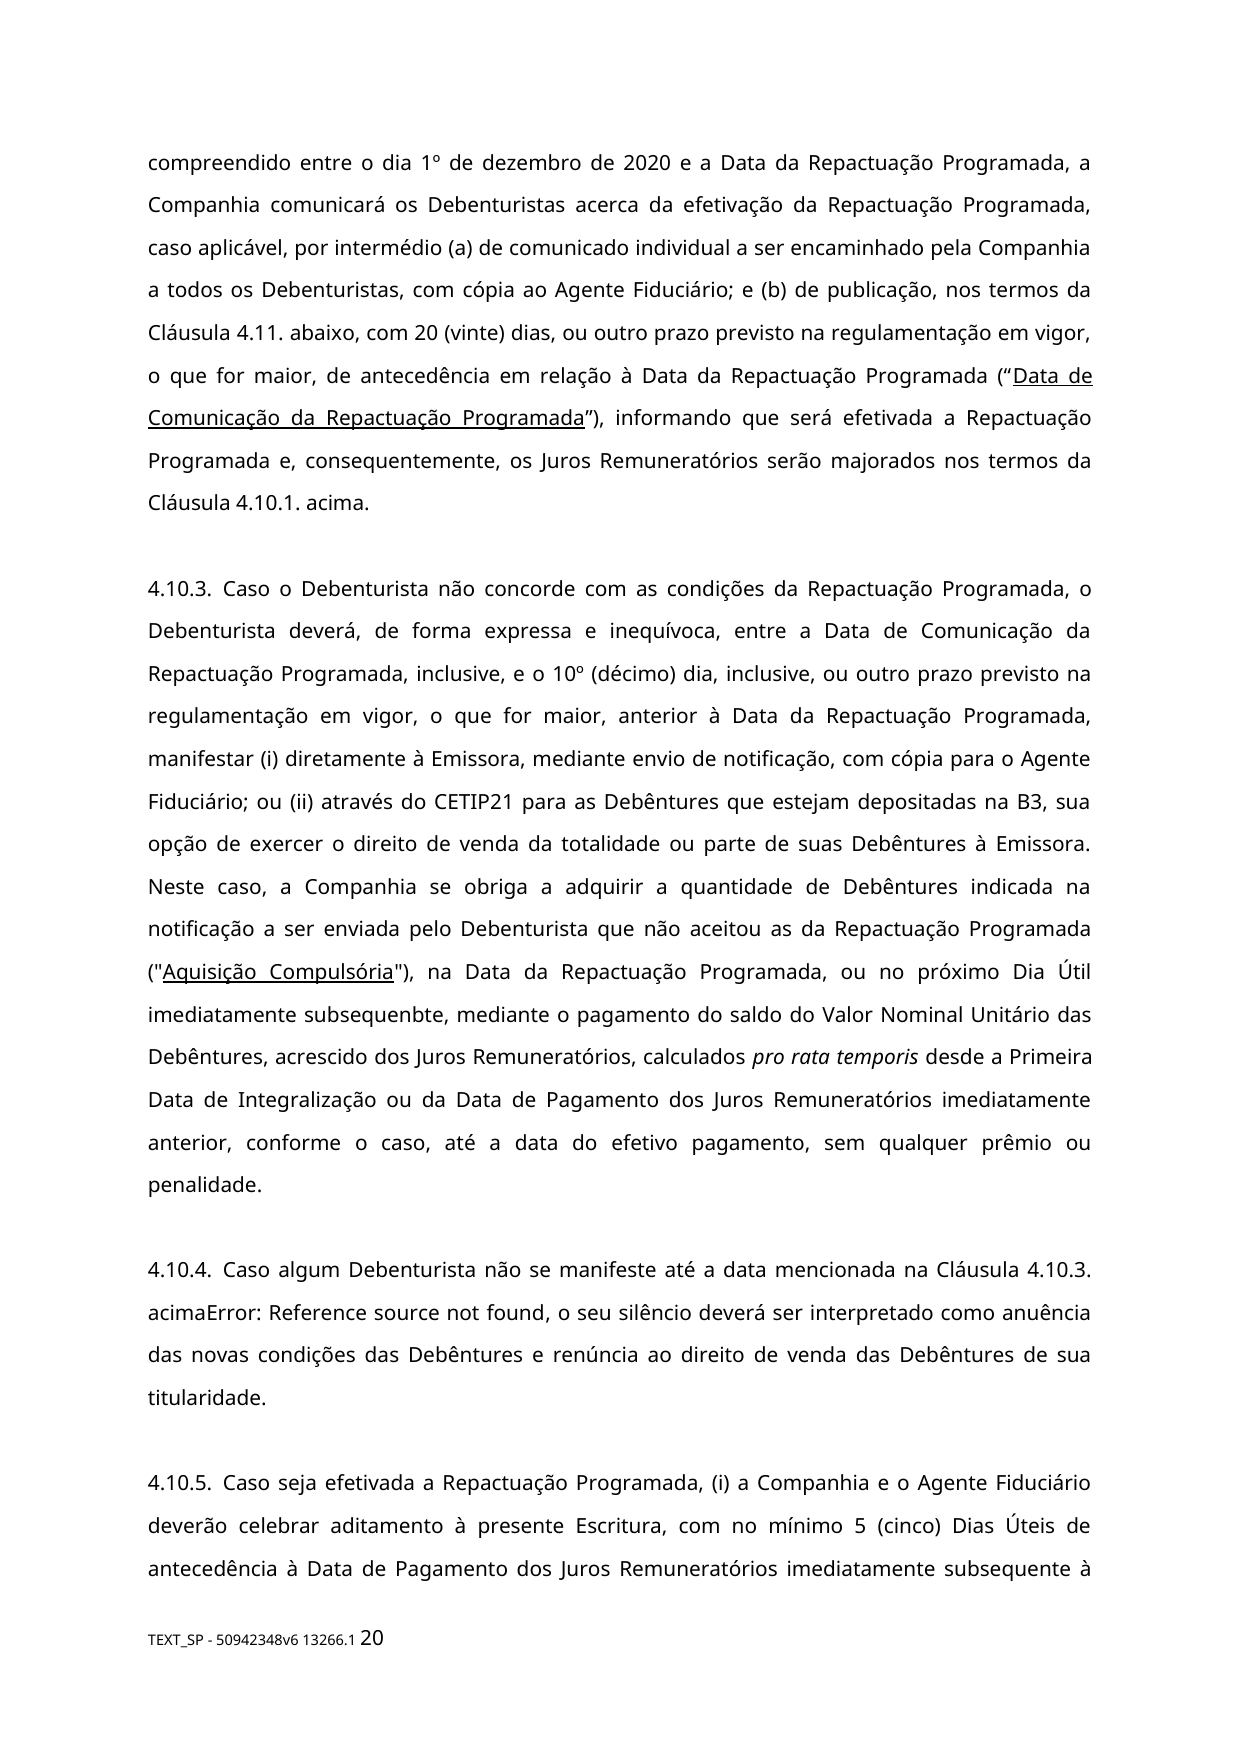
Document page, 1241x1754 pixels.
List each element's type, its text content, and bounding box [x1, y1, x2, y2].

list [148, 148, 1092, 517]
list Caso o Debenturista não concorde com as condições da Repactuação Programada, o Debenturista deverá, de forma expressa e inequívoca, entre a Data de Comunicação da Repactuação Programada, inclusive, e o 10º (décimo) dia, inclusive, ou outro prazo previsto na regulamentação em vigor, o que for maior, anterior à Data da Repactuação Programada, manifestar (i) diretamente à Emissora, mediante envio de notificação, com cópia para o Agente Fiduciário; ou (ii) através do CETIP21 para as Debêntures que estejam depositadas na B3, sua opção de exercer o direito de venda da totalidade ou parte de suas Debêntures à Emissora. Neste caso, a Companhia se obriga a adquirir a quantidade de Debêntures indicada na notificação a ser enviada pelo Debenturista que não aceitou as da Repactuação Programada ("Aquisição Compulsória"), na Data da Repactuação Programada, ou no próximo Dia Útil imediatamente subsequenbte, mediante o pagamento do saldo do Valor Nominal Unitário das Debêntures, acrescido dos Juros Remuneratórios, calculados pro rata temporis desde a Primeira Data de Integralização ou da Data de Pagamento dos Juros Remuneratórios imediatamente anterior, conforme o caso, até a data do efetivo pagamento, sem qualquer prêmio ou penalidade. [148, 574, 1092, 1199]
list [148, 1468, 1092, 1582]
